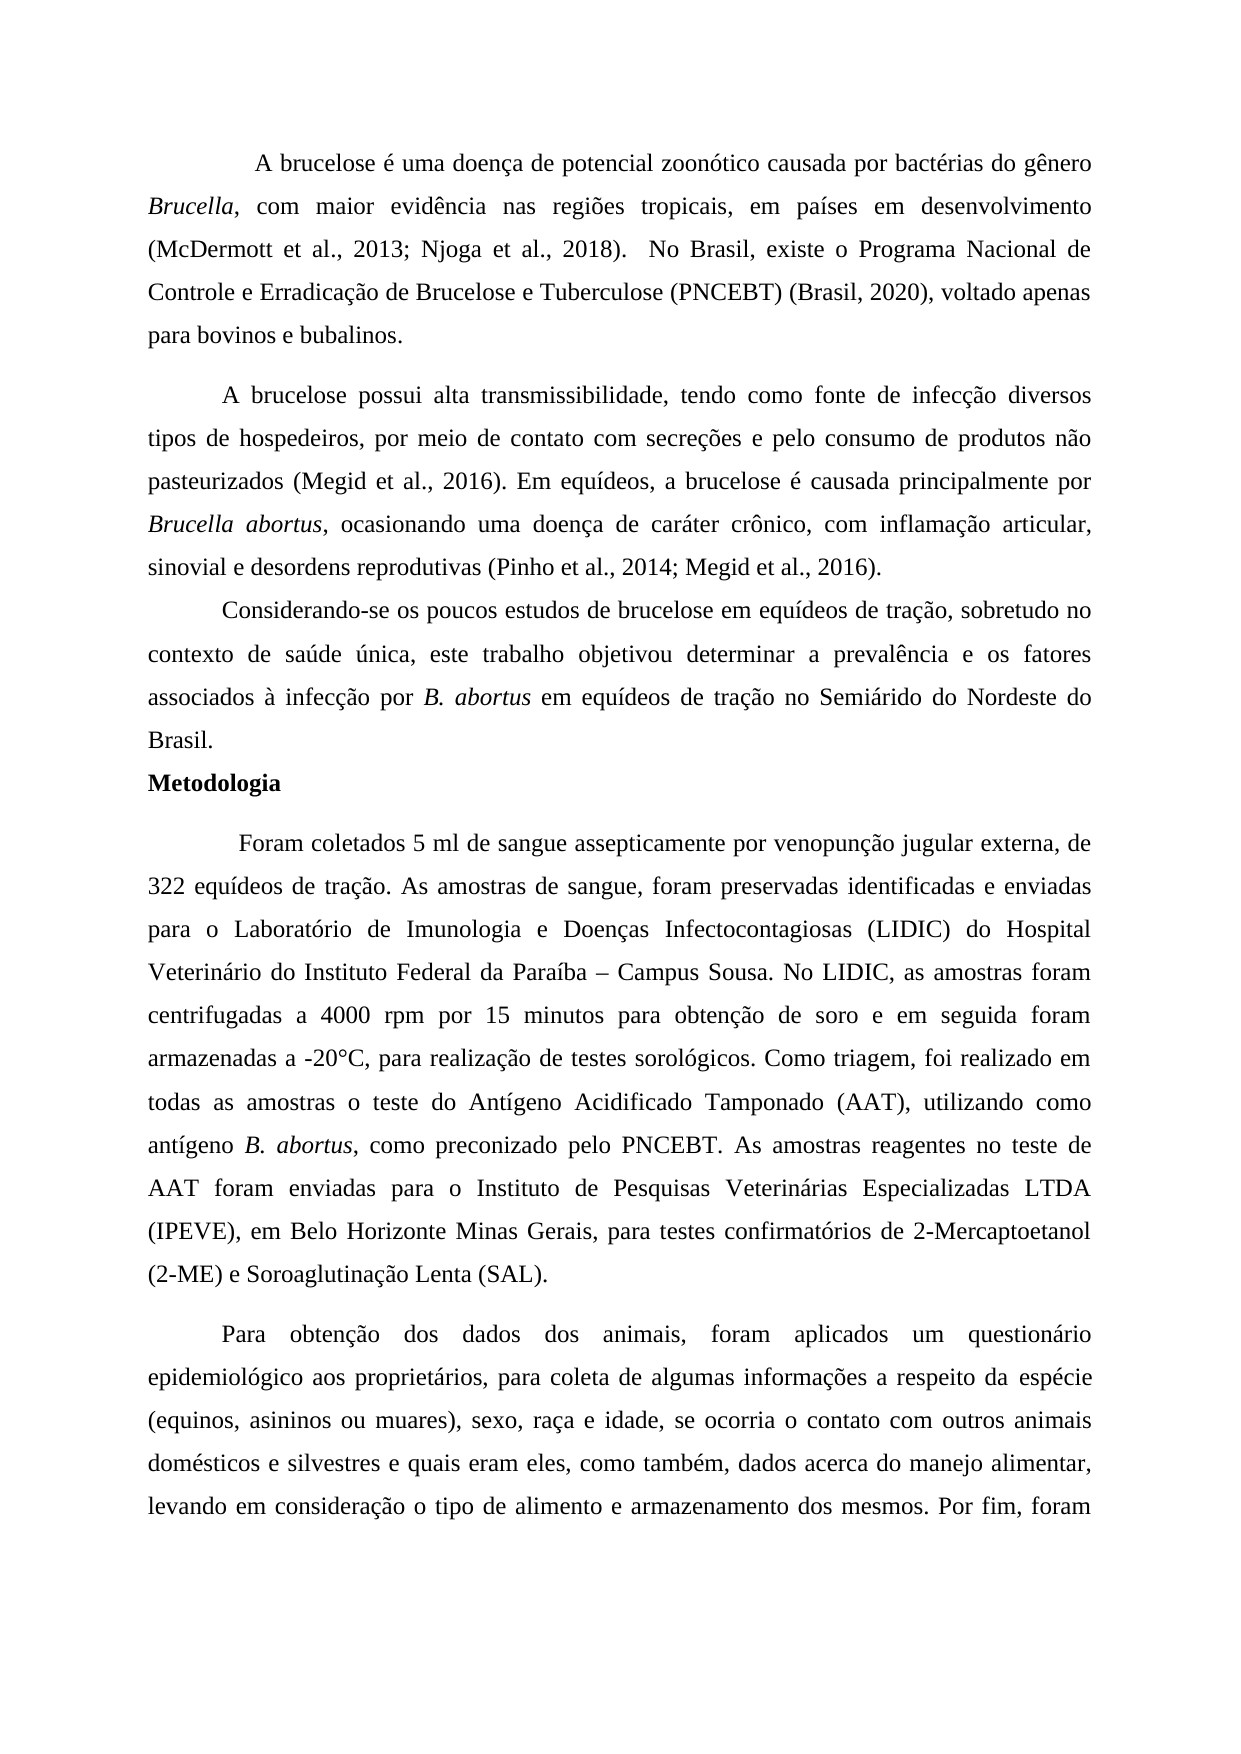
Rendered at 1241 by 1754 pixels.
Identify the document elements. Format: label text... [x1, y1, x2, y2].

text A brucelose possui alta transmissibilidade, tendo como fonte de infecção diversos tipos de hospedeiros, por meio de contato com secreções e pelo consumo de produtos não pasteurizados (Megid et al., 2016). Em equídeos, a brucelose é causada principalmente por Brucella abortus, ocasionando uma doença de caráter crônico, com inflamação articular, sinovial e desordens reprodutivas (Pinho et al., 2014; Megid et al., 2016). [148, 380, 1092, 581]
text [148, 1319, 1092, 1520]
text Foram coletados 5 ml de sangue assepticamente por venopunção jugular externa, de 322 equídeos de tração. As amostras de sangue, foram preservadas identificadas e enviadas para o Laboratório de Imunologia e Doenças Infectocontagiosas (LIDIC) do Hospital Veterinário do Instituto Federal da Paraíba – Campus Sousa. No LIDIC, as amostras foram centrifugadas a 4000 rpm por 15 minutos para obtenção de soro e em seguida foram armazenadas a -20°C, para realização de testes sorológicos. Como triagem, foi realizado em todas as amostras o teste do Antígeno Acidificado Tamponado (AAT), utilizando como antígeno B. abortus, como preconizado pelo PNCEBT. As amostras reagentes no teste de AAT foram enviadas para o Instituto de Pesquisas Veterinárias Especializadas LTDA (IPEVE), em Belo Horizonte Minas Gerais, para testes confirmatórios de 2-Mercaptoetanol (2-ME) e Soroaglutinação Lenta (SAL). [148, 828, 1092, 1288]
text A brucelose é uma doença de potencial zoonótico causada por bactérias do gênero Brucella, com maior evidência nas regiões tropicais, em países em desenvolvimento (McDermott et al., 2013; Njoga et al., 2018). No Brasil, existe o Programa Nacional de Controle e Erradicação de Brucelose e Tuberculose (PNCEBT) (Brasil, 2020), voltado apenas para bovinos e bubalinos. [148, 148, 1092, 349]
text Considerando-se os poucos estudos de brucelose em equídeos de tração, sobretudo no contexto de saúde única, este trabalho objetivou determinar a prevalência e os fatores associados à infecção por B. abortus em equídeos de tração no Semiárido do Nordeste do Brasil. [148, 596, 1092, 754]
text Metodologia [148, 768, 1092, 797]
